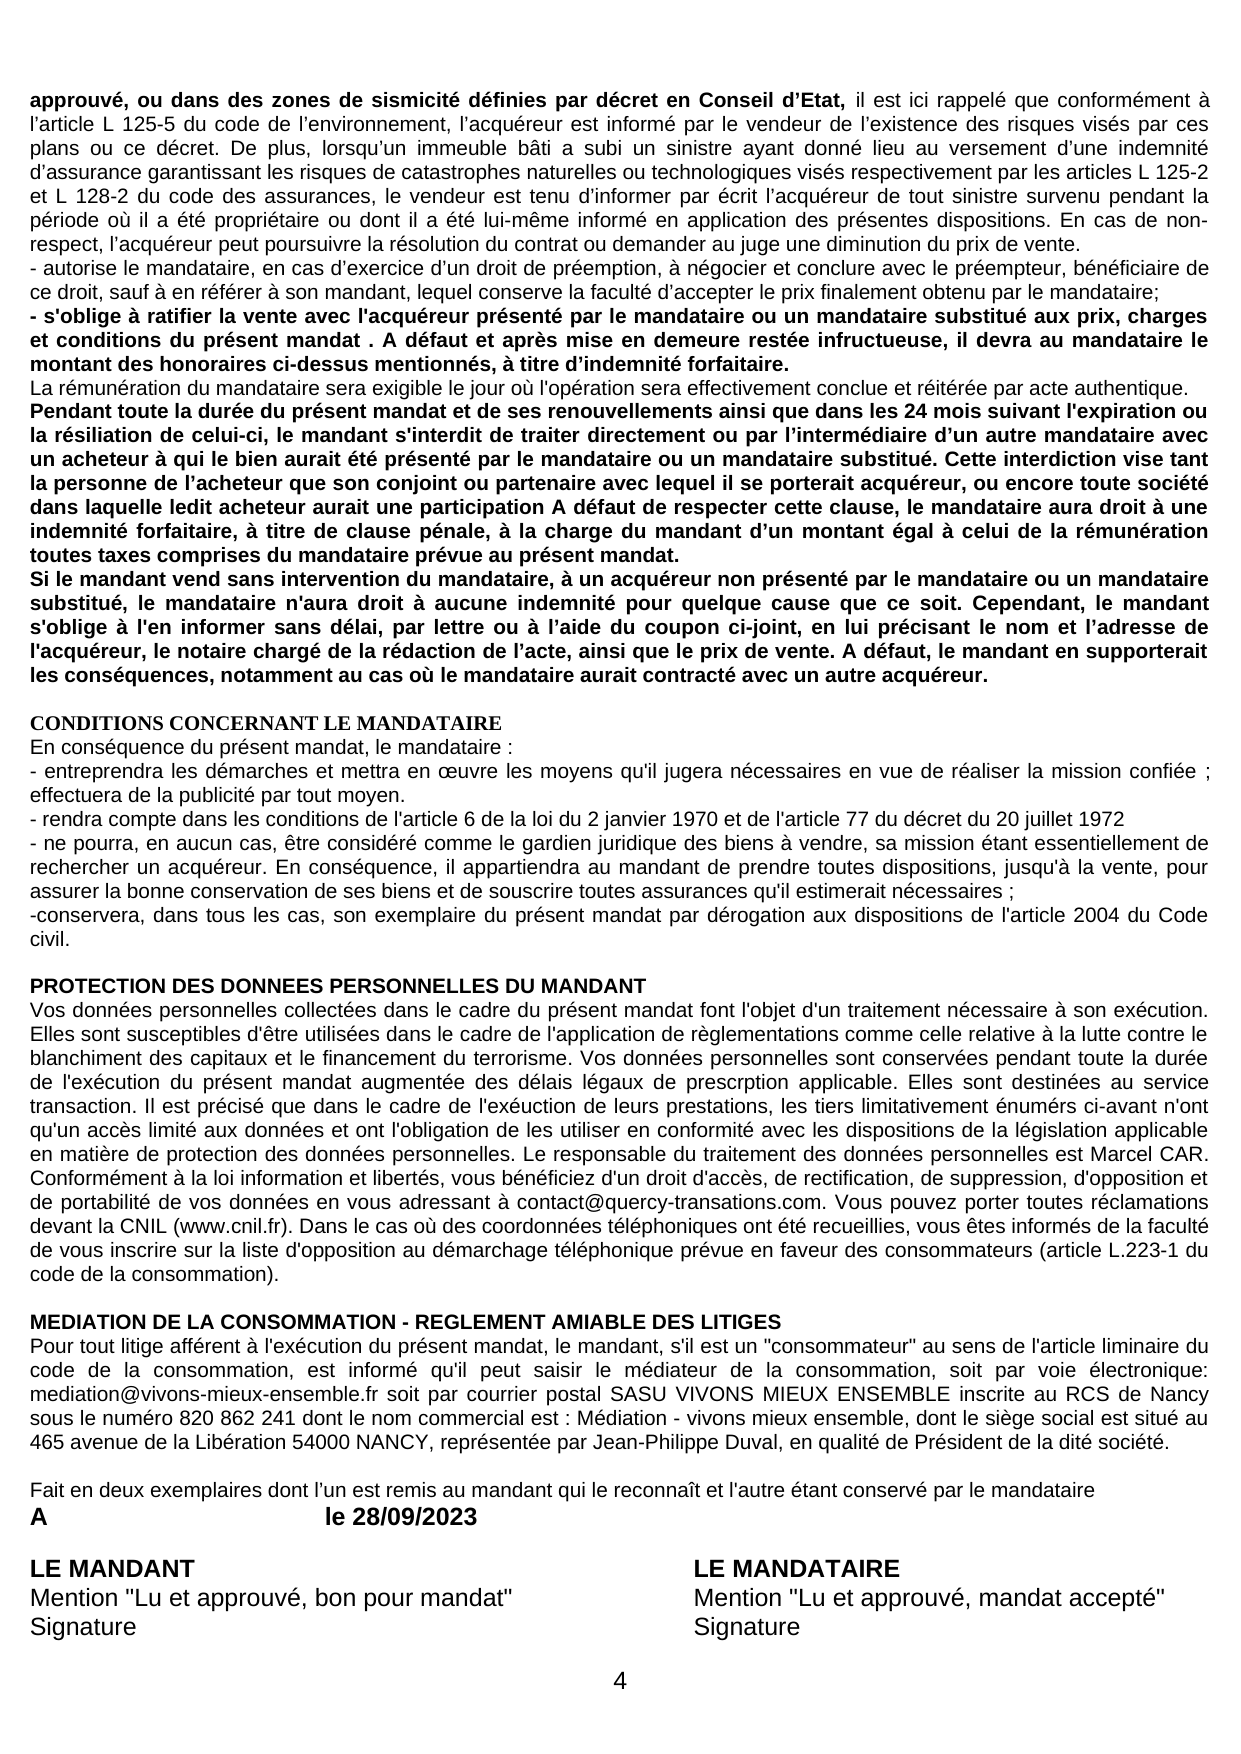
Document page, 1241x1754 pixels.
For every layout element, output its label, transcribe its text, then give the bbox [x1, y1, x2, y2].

text PROTECTION DES DONNEES PERSONNELLES DU MANDANT [29, 974, 1211, 998]
text MEDIATION DE LA CONSOMMATION - REGLEMENT AMIABLE DES LITIGES [29, 1310, 1211, 1334]
text Fait en deux exemplaires dont l’un est remis au mandant qui le reconnaît et l'autre étant conservé par le mandataire [29, 1477, 1211, 1501]
text En conséquence du présent mandat, le mandataire : [29, 735, 1211, 759]
text - autorise le mandataire, en cas d’exercice d’un droit de préemption, à négocier et conclure avec le préempteur, bénéficiaire de ce droit, sauf à en référer à son mandant, lequel conserve la faculté d’accepter le prix finalement obtenu par le mandataire; [29, 256, 1211, 303]
text Si le mandant vend sans intervention du mandataire, à un acquéreur non présenté par le mandataire ou un mandataire substitué, le mandataire n'aura droit à aucune indemnité pour quelque cause que ce soit. Cependant, le mandant s'oblige à l'en informer sans délai, par lettre ou à l’aide du coupon ci-joint, en lui précisant le nom et l’adresse de l'acquéreur, le notaire chargé de la rédaction de l’acte, ainsi que le prix de vente. A défaut, le mandant en supporterait les conséquences, notamment au cas où le mandataire aurait contracté avec un autre acquéreur. [29, 567, 1211, 687]
text - entreprendra les démarches et mettra en œuvre les moyens qu'il jugera nécessaires en vue de réaliser la mission confiée ; effectuera de la publicité par tout moyen. [29, 759, 1211, 807]
text LE MANDANT LE MANDATAIRE [29, 1554, 1211, 1583]
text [29, 88, 1211, 256]
text Signature Signature [29, 1612, 1211, 1640]
text A le 28/09/2023 [29, 1501, 1211, 1530]
text - s'oblige à ratifier la vente avec l'acquéreur présenté par le mandataire ou un mandataire substitué aux prix, charges et conditions du présent mandat . A défaut et après mise en demeure restée infructueuse, il devra au mandataire le montant des honoraires ci-dessus mentionnés, à titre d’indemnité forfaitaire. [29, 303, 1211, 375]
text La rémunération du mandataire sera exigible le jour où l'opération sera effectivement conclue et réitérée par acte authentique. [29, 375, 1211, 399]
text -conservera, dans tous les cas, son exemplaire du présent mandat par dérogation aux dispositions de l'article 2004 du Code civil. [29, 902, 1211, 950]
text - ne pourra, en aucun cas, être considéré comme le gardien juridique des biens à vendre, sa mission étant essentiellement de rechercher un acquéreur. En conséquence, il appartiendra au mandant de prendre toutes dispositions, jusqu'à la vente, pour assurer la bonne conservation de ses biens et de souscrire toutes assurances qu'il estimerait nécessaires ; [29, 831, 1211, 902]
text - rendra compte dans les conditions de l'article 6 de la loi du 2 janvier 1970 et de l'article 77 du décret du 20 juillet 1972 [29, 807, 1211, 831]
text Vos données personnelles collectées dans le cadre du présent mandat font l'objet d'un traitement nécessaire à son exécution. Elles sont susceptibles d'être utilisées dans le cadre de l'application de règlementations comme celle relative à la lutte contre le blanchiment des capitaux et le financement du terrorisme. Vos données personnelles sont conservées pendant toute la durée de l'exécution du présent mandat augmentée des délais légaux de prescrption applicable. Elles sont destinées au service transaction. Il est précisé que dans le cadre de l'exéuction de leurs prestations, les tiers limitativement énumérs ci-avant n'ont qu'un accès limité aux données et ont l'obligation de les utiliser en conformité avec les dispositions de la législation applicable en matière de protection des données personnelles. Le responsable du traitement des données personnelles est Marcel CAR. Conformément à la loi information et libertés, vous bénéficiez d'un droit d'accès, de rectification, de suppression, d'opposition et de portabilité de vos données en vous adressant à contact@quercy-transations.com. Vous pouvez porter toutes réclamations devant la CNIL (www.cnil.fr). Dans le cas où des coordonnées téléphoniques ont été recueillies, vous êtes informés de la faculté de vous inscrire sur la liste d'opposition au démarchage téléphonique prévue en faveur des consommateurs (article L.223-1 du code de la consommation). [29, 998, 1211, 1286]
text Pendant toute la durée du présent mandat et de ses renouvellements ainsi que dans les 24 mois suivant l'expiration ou la résiliation de celui-ci, le mandant s'interdit de traiter directement ou par l’intermédiaire d’un autre mandataire avec un acheteur à qui le bien aurait été présenté par le mandataire ou un mandataire substitué. Cette interdiction vise tant la personne de l’acheteur que son conjoint ou partenaire avec lequel il se porterait acquéreur, ou encore toute société dans laquelle ledit acheteur aurait une participation A défaut de respecter cette clause, le mandataire aura droit à une indemnité forfaitaire, à titre de clause pénale, à la charge du mandant d’un montant égal à celui de la rémunération toutes taxes comprises du mandataire prévue au présent mandat. [29, 399, 1211, 567]
text Pour tout litige afférent à l'exécution du présent mandat, le mandant, s'il est un "consommateur" au sens de l'article liminaire du code de la consommation, est informé qu'il peut saisir le médiateur de la consommation, soit par voie électronique: mediation@vivons-mieux-ensemble.fr soit par courrier postal SASU VIVONS MIEUX ENSEMBLE inscrite au RCS de Nancy sous le numéro 820 862 241 dont le nom commercial est : Médiation - vivons mieux ensemble, dont le siège social est situé au 465 avenue de la Libération 54000 NANCY, représentée par Jean-Philippe Duval, en qualité de Président de la dité société. [29, 1334, 1211, 1453]
text Mention "Lu et approuvé, bon pour mandat" Mention "Lu et approuvé, mandat accepté" [29, 1583, 1211, 1612]
text CONDITIONS CONCERNANT LE MANDATAIRE [29, 711, 1211, 735]
